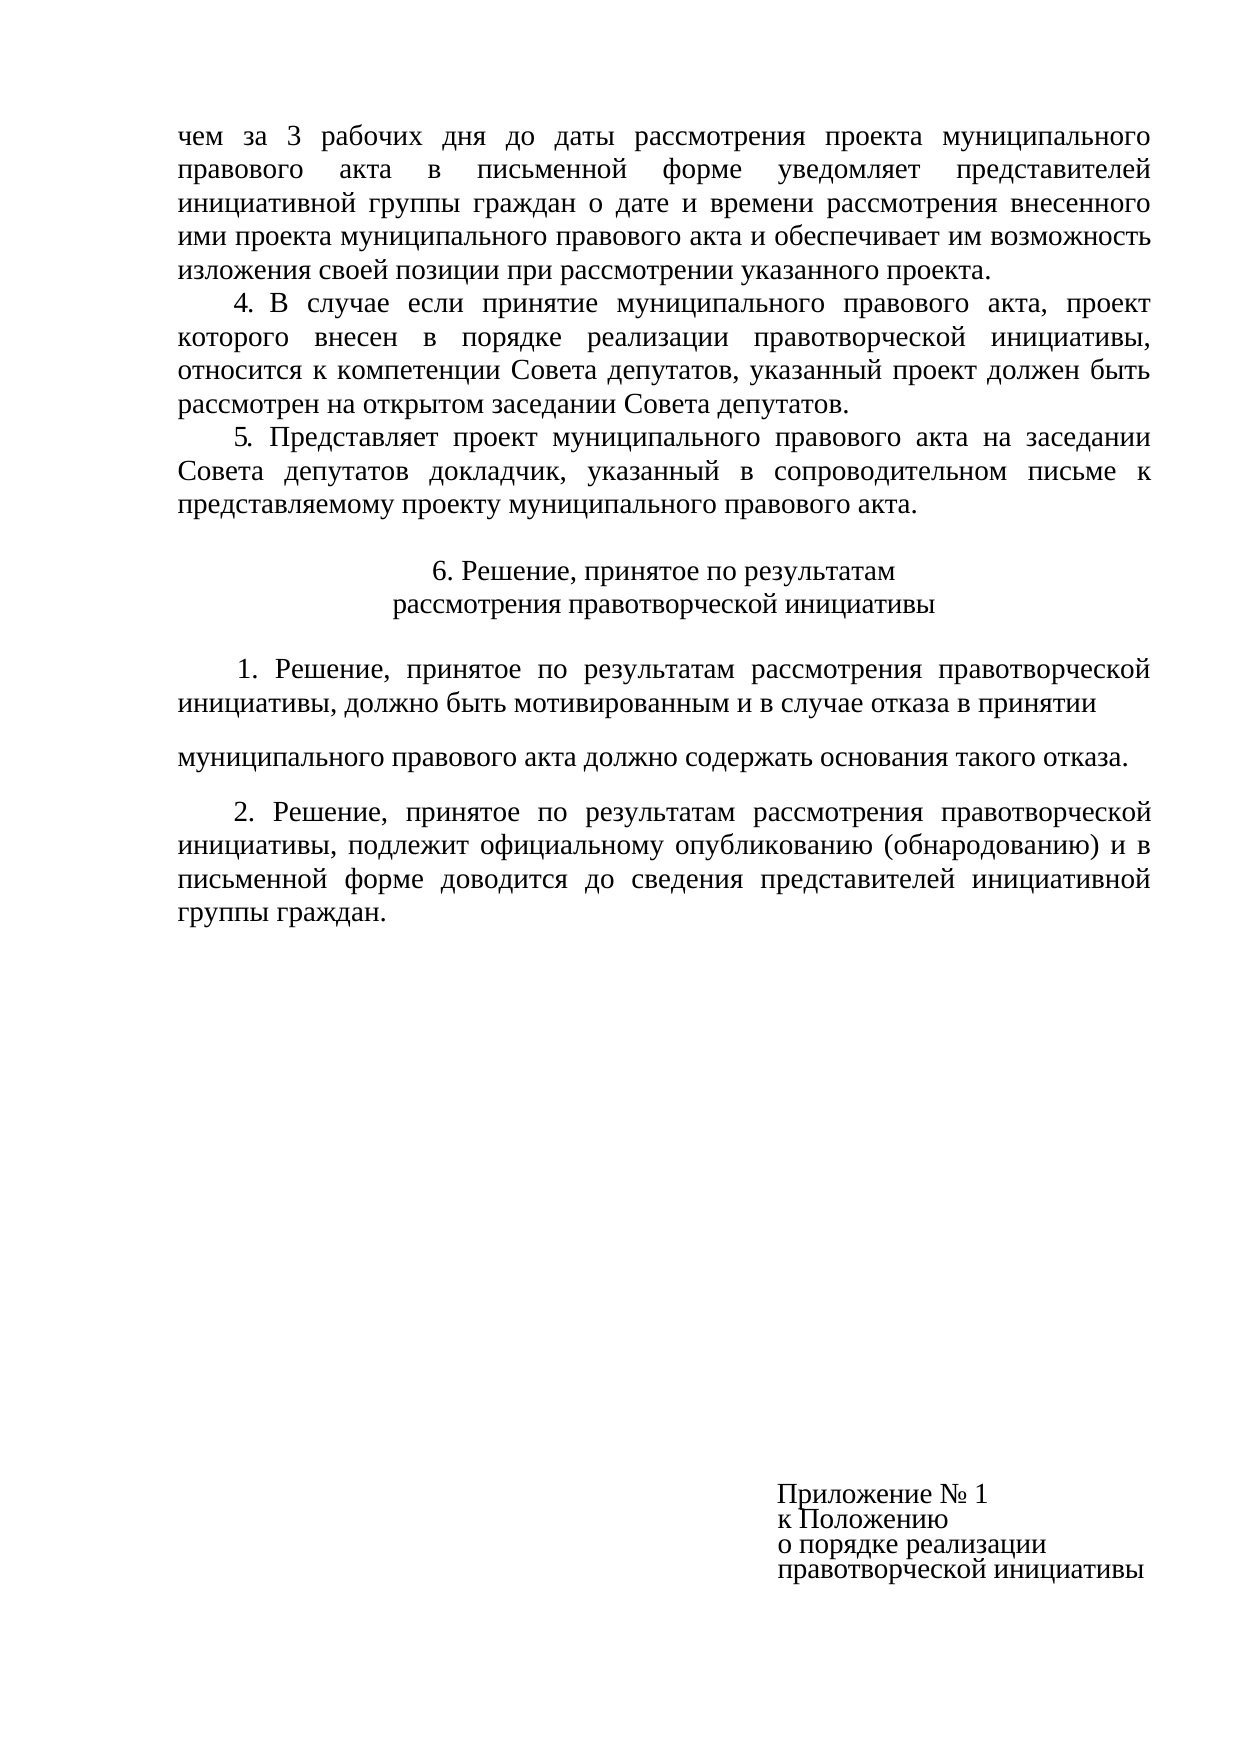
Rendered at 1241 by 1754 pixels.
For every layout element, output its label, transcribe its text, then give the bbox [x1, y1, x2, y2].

text правотворческой инициативы [777, 1559, 1152, 1584]
list В случае если принятие муниципального правового акта, проект которого внесен в порядке реализации правотворческой инициативы, относится к компетенции Совета депутатов, указанный проект должен быть рассмотрен на открытом заседании Совета депутатов. [177, 286, 1152, 420]
text Приложение № 1 [777, 1484, 1152, 1509]
text 6. Решение, принятое по результатам рассмотрения правотворческой инициативы [388, 553, 939, 620]
text 1. Решение, принятое по результатам рассмотрения правотворческой инициативы, должно быть мотивированным и в случае отказа в принятии [177, 651, 1151, 719]
text 2. Решение, принятое по результатам рассмотрения правотворческой инициативы, подлежит официальному опубликованию (обнародованию) и в письменной форме доводится до сведения представителей инициативной группы граждан. [177, 794, 1152, 928]
text муниципального правового акта должно содержать основания такого отказа. [177, 740, 1152, 773]
text о порядке реализации [777, 1534, 1152, 1559]
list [177, 118, 1152, 286]
list Представляет проект муниципального правового акта на заседании Совета депутатов докладчик, указанный в сопроводительном письме к представляемому проекту муниципального правового акта. [177, 420, 1152, 521]
text к Положению [777, 1509, 1152, 1534]
